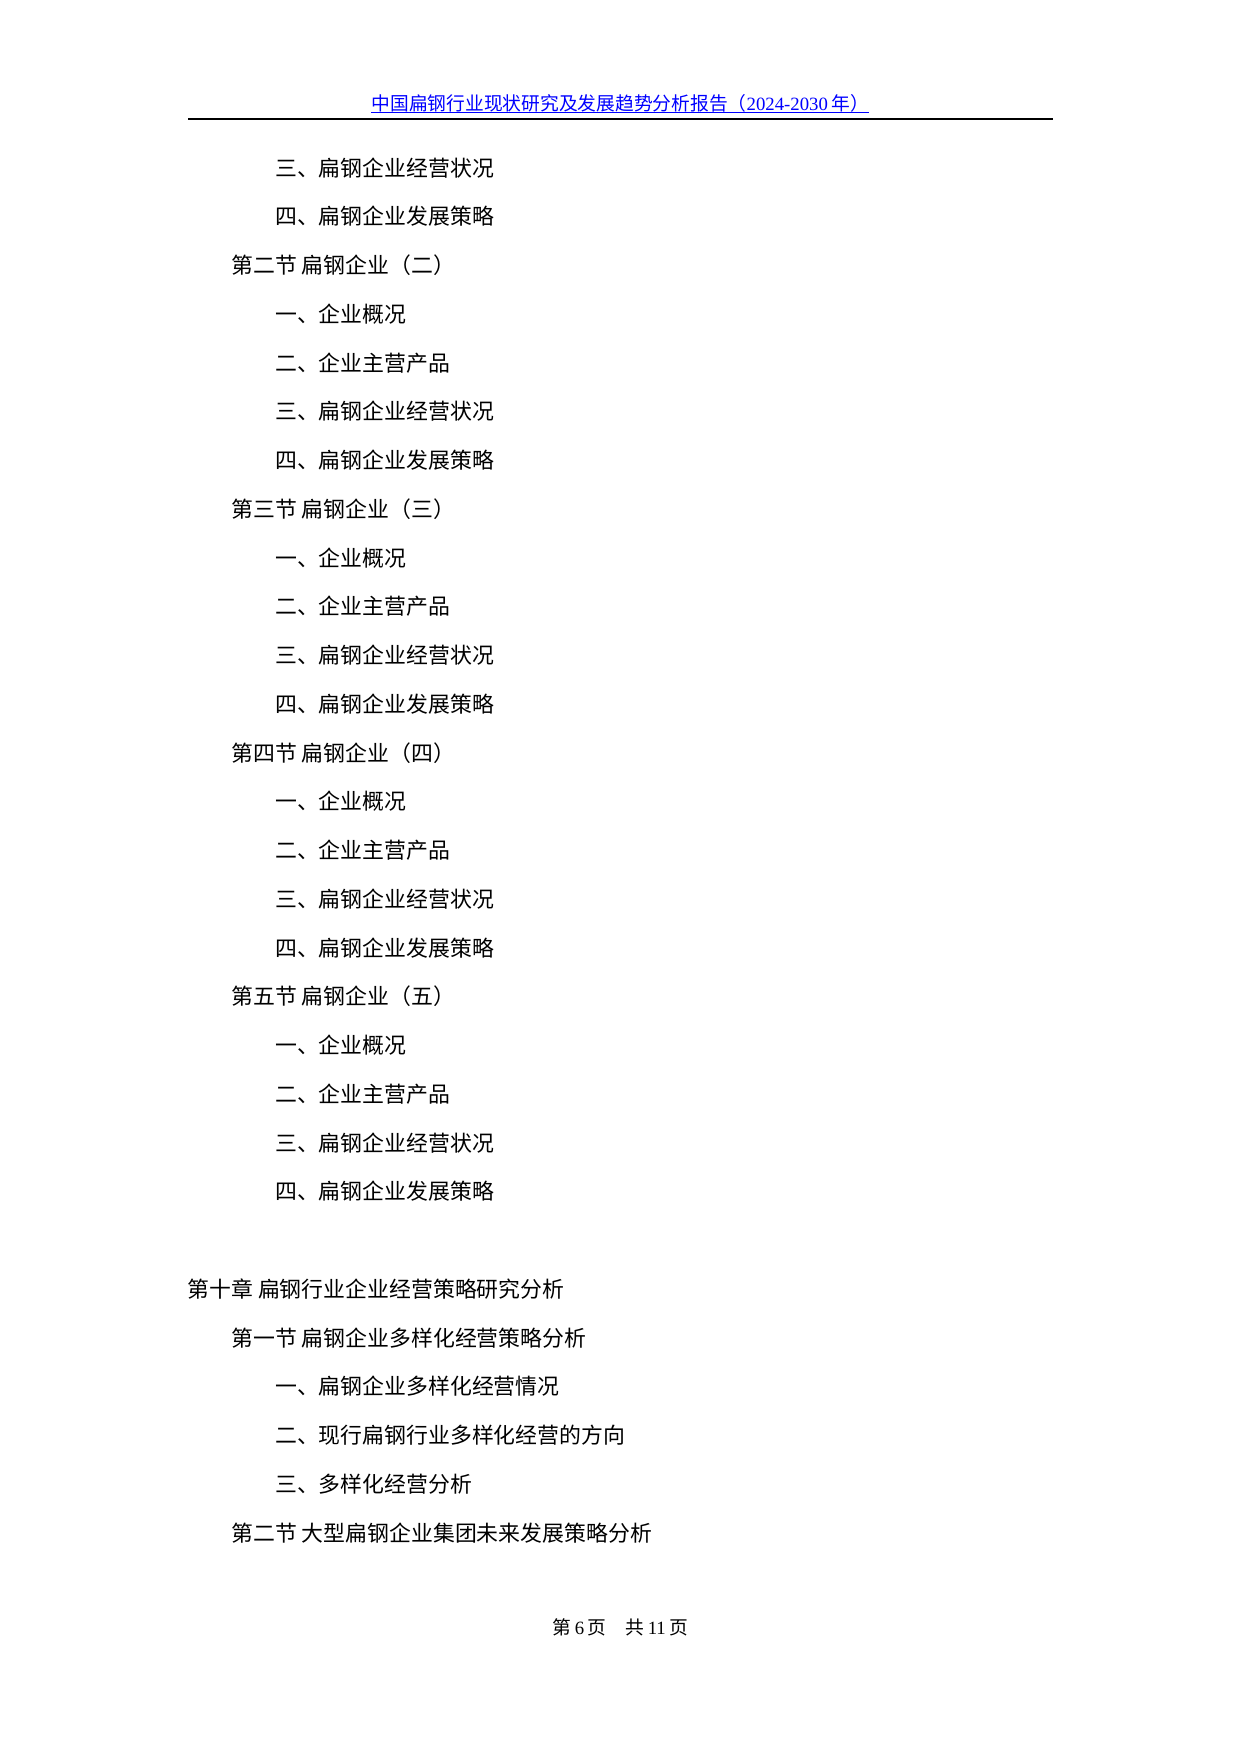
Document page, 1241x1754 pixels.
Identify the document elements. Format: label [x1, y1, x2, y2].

text [187, 150, 1053, 1548]
